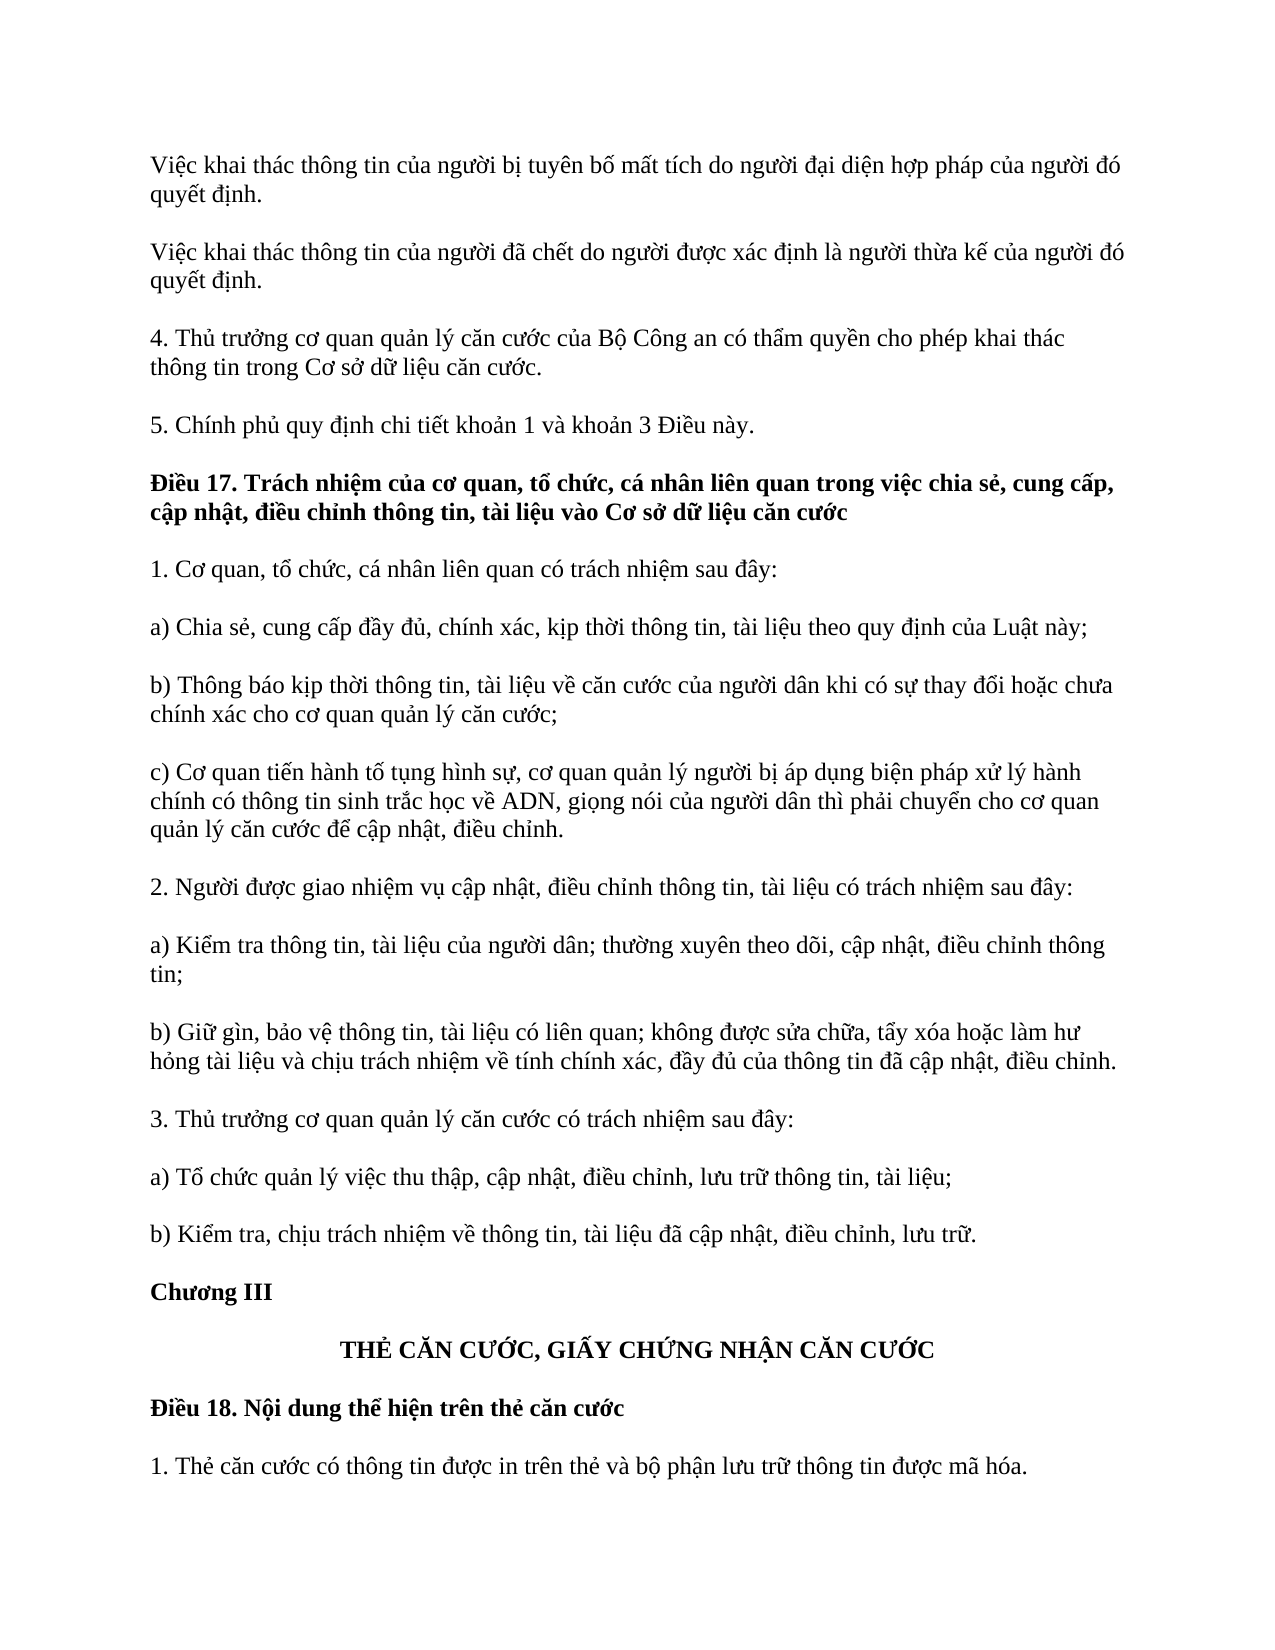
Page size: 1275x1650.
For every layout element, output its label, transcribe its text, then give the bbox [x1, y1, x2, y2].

text c) Cơ quan tiến hành tố tụng hình sự, cơ quan quản lý người bị áp dụng biện pháp xử lý hành chính có thông tin sinh trắc học về ADN, giọng nói của người dân thì phải chuyển cho cơ quan quản lý căn cước để cập nhật, điều chỉnh. [150, 757, 1125, 843]
text a) Chia sẻ, cung cấp đầy đủ, chính xác, kịp thời thông tin, tài liệu theo quy định của Luật này; [150, 612, 1125, 641]
text a) Kiểm tra thông tin, tài liệu của người dân; thường xuyên theo dõi, cập nhật, điều chỉnh thông tin; [150, 930, 1125, 988]
text Chương III [150, 1277, 1125, 1306]
text 3. Thủ trưởng cơ quan quản lý căn cước có trách nhiệm sau đây: [150, 1104, 1125, 1132]
text THẺ CĂN CƯỚC, GIẤY CHỨNG NHẬN CĂN CƯỚC [150, 1335, 1125, 1364]
text 5. Chính phủ quy định chi tiết khoản 1 và khoản 3 Điều này. [150, 410, 1125, 439]
text a) Tổ chức quản lý việc thu thập, cập nhật, điều chỉnh, lưu trữ thông tin, tài liệu; [150, 1162, 1125, 1190]
text Việc khai thác thông tin của người bị tuyên bố mất tích do người đại diện hợp pháp của người đó quyết định. [150, 150, 1125, 207]
text Điều 18. Nội dung thể hiện trên thẻ căn cước [150, 1393, 1125, 1422]
text 2. Người được giao nhiệm vụ cập nhật, điều chỉnh thông tin, tài liệu có trách nhiệm sau đây: [150, 872, 1125, 901]
text Điều 17. Trách nhiệm của cơ quan, tổ chức, cá nhân liên quan trong việc chia sẻ, cung cấp, cập nhật, điều chỉnh thông tin, tài liệu vào Cơ sở dữ liệu căn cước [150, 468, 1125, 525]
text b) Giữ gìn, bảo vệ thông tin, tài liệu có liên quan; không được sửa chữa, tẩy xóa hoặc làm hư hỏng tài liệu và chịu trách nhiệm về tính chính xác, đầy đủ của thông tin đã cập nhật, điều chỉnh. [150, 1017, 1125, 1074]
text b) Kiểm tra, chịu trách nhiệm về thông tin, tài liệu đã cập nhật, điều chỉnh, lưu trữ. [150, 1219, 1125, 1248]
text 4. Thủ trưởng cơ quan quản lý căn cước của Bộ Công an có thẩm quyền cho phép khai thác thông tin trong Cơ sở dữ liệu căn cước. [150, 323, 1125, 381]
text b) Thông báo kịp thời thông tin, tài liệu về căn cước của người dân khi có sự thay đổi hoặc chưa chính xác cho cơ quan quản lý căn cước; [150, 670, 1125, 728]
text 1. Thẻ căn cước có thông tin được in trên thẻ và bộ phận lưu trữ thông tin được mã hóa. [150, 1451, 1125, 1480]
text Việc khai thác thông tin của người đã chết do người được xác định là người thừa kế của người đó quyết định. [150, 237, 1125, 294]
text 1. Cơ quan, tổ chức, cá nhân liên quan có trách nhiệm sau đây: [150, 554, 1125, 583]
